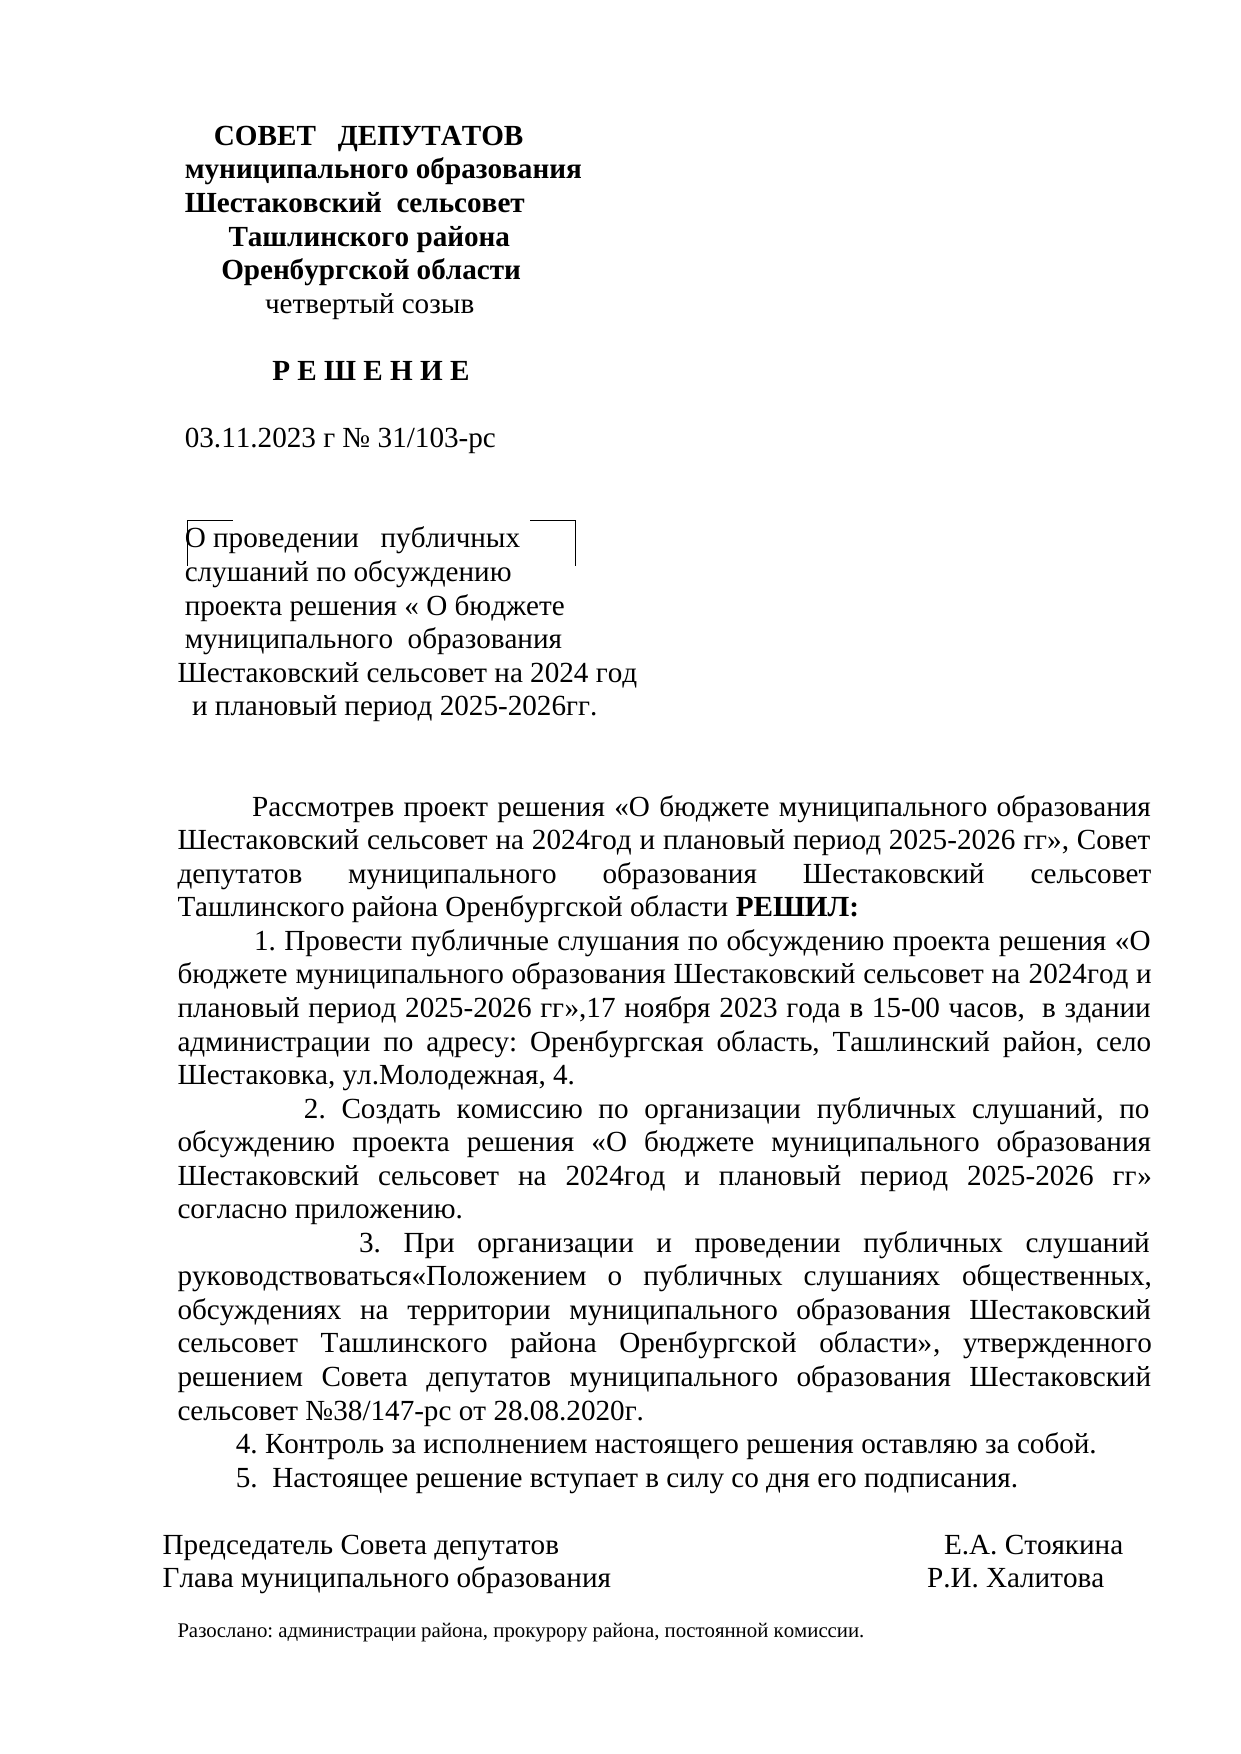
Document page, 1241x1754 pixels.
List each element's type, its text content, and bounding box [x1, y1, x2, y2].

text слушаний по обсуждению [177, 554, 1152, 588]
text 2. Создать комиссию по организации публичных слушаний, по обсуждению проекта решения «О бюджете муниципального образования Шестаковский сельсовет на 2024год и плановый период 2025-2026 гг» согласно приложению. [177, 1091, 1152, 1225]
text 4. Контроль за исполнением настоящего решения оставляю за собой. [177, 1426, 1152, 1460]
text Председатель Совета депутатов Е.А. Стоякина [162, 1527, 1152, 1560]
text 1. Провести публичные слушания по обсуждению проекта решения «О бюджете муниципального образования Шестаковский сельсовет на 2024год и плановый период 2025-2026 гг»,17 ноября 2023 года в 15-00 часов, в здании администрации по адресу: Оренбургская область, Ташлинский район, село Шестаковка, ул.Молодежная, 4. [177, 923, 1152, 1091]
table_header СОВЕТ ДЕПУТАТОВ муниципального образования Шестаковский сельсовет Ташлинского района Оренбургской области четвертый созыв Р Е Ш Е Н И Е 03.11.2023 г № 31/103-рс О проведении публичных [177, 118, 1137, 554]
text 5. Настоящее решение вступает в силу со дня его подписания. [177, 1460, 1152, 1493]
text и плановый период 2025-2026гг. [177, 688, 1152, 722]
text Разослано: администрации района, прокурору района, постоянной комиссии. [177, 1618, 1152, 1642]
text Рассмотрев проект решения «О бюджете муниципального образования Шестаковский сельсовет на 2024год и плановый период 2025-2026 гг», Совет депутатов муниципального образования Шестаковский сельсовет Ташлинского района Оренбургской области РЕШИЛ: [177, 789, 1152, 923]
text Шестаковский сельсовет на 2024 год [177, 655, 1152, 688]
text проекта решения « О бюджете [177, 588, 1152, 621]
text 3. При организации и проведении публичных слушаний руководствоваться«Положением о публичных слушаниях общественных, обсуждениях на территории муниципального образования Шестаковский сельсовет Ташлинского района Оренбургской области», утвержденного решением Совета депутатов муниципального образования Шестаковский сельсовет №38/147-рс от 28.08.2020г. [177, 1225, 1152, 1426]
text муниципального образования [177, 621, 1152, 655]
text Глава муниципального образования Р.И. Халитова [162, 1560, 1152, 1594]
